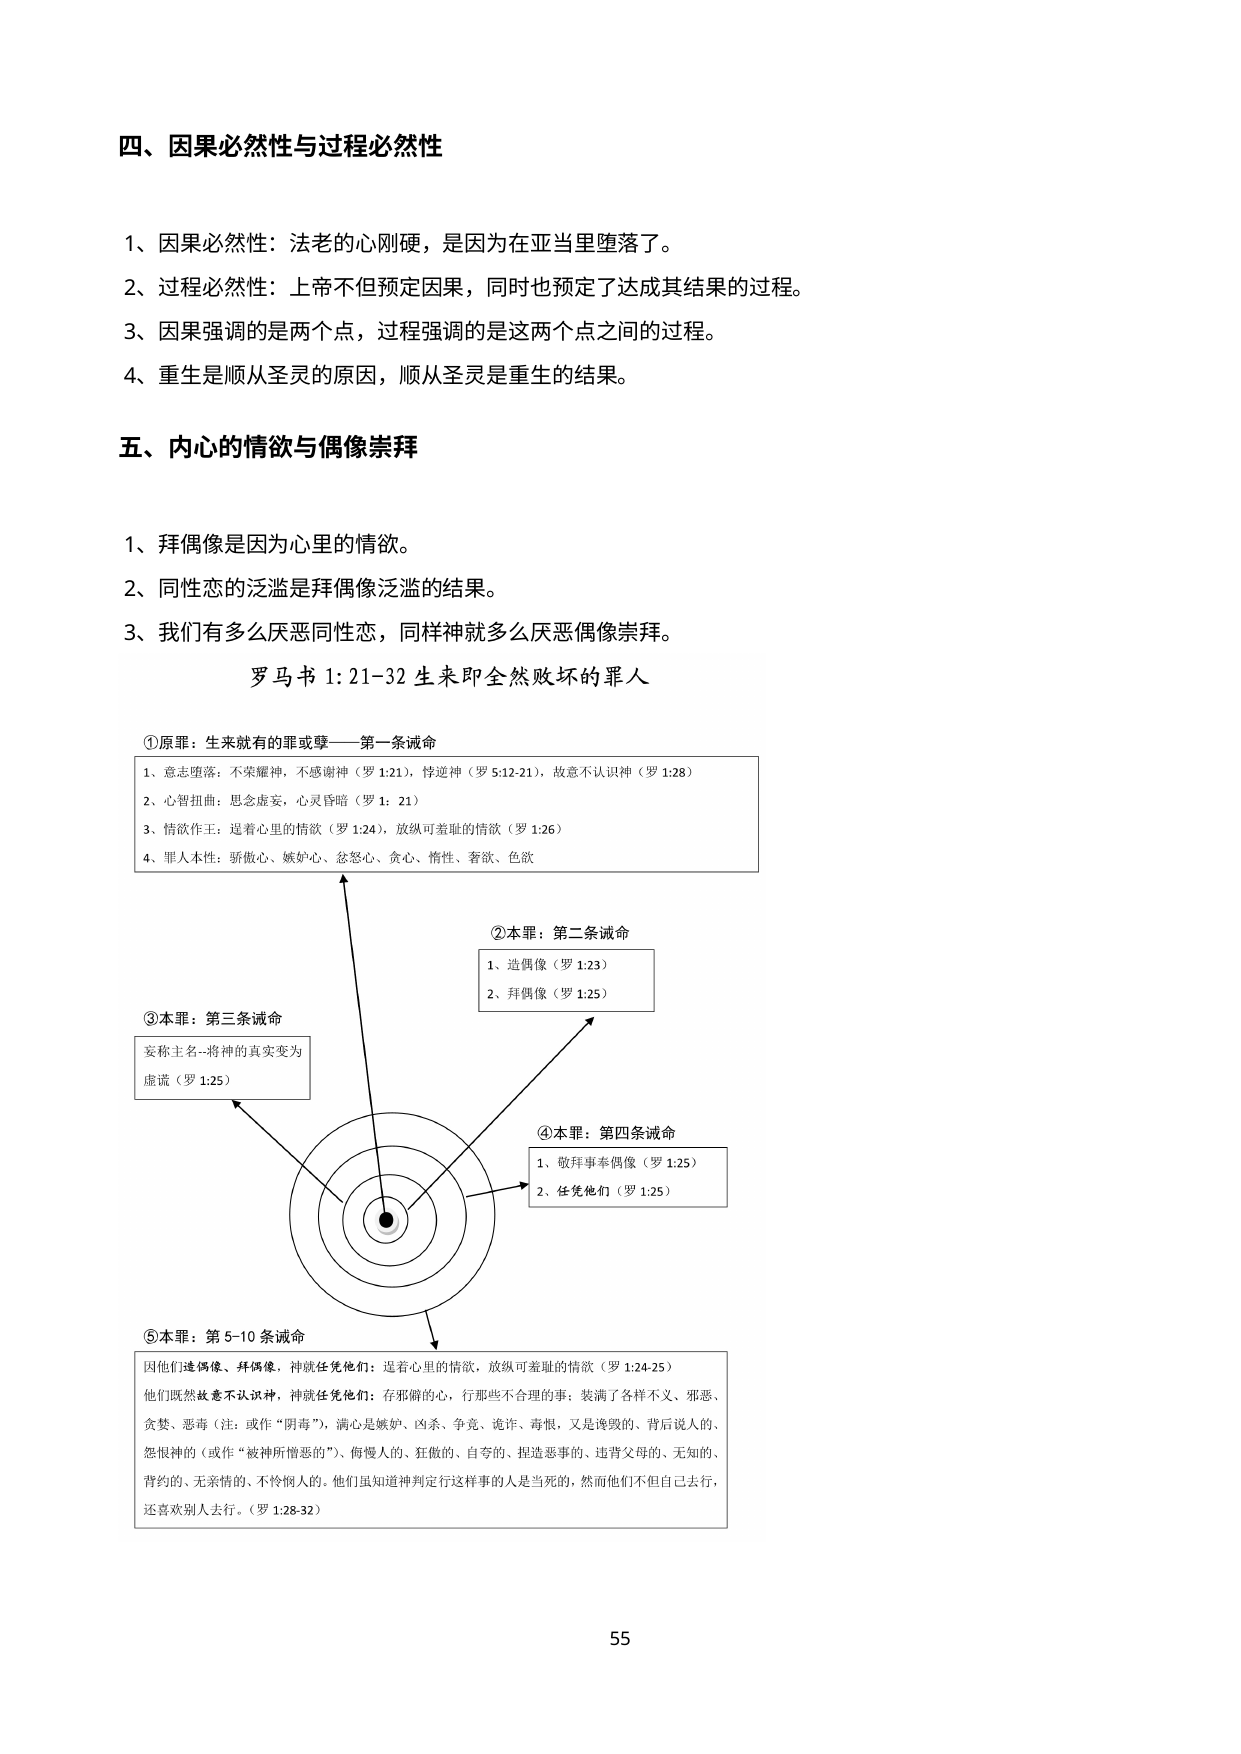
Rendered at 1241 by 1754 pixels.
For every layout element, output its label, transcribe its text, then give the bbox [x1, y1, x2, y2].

text 2、同性恋的泛滥是拜偶像泛滥的结果。 [118, 565, 1122, 609]
subtitle 四、因果必然性与过程必然性 [118, 122, 1122, 167]
text 1、拜偶像是因为心里的情欲。 [118, 521, 1122, 565]
text 2、过程必然性：上帝不但预定因果，同时也预定了达成其结果的过程。 [118, 264, 1122, 308]
text 4、重生是顺从圣灵的原因，顺从圣灵是重生的结果。 [118, 352, 1122, 396]
text 1、因果必然性：法老的心刚硬，是因为在亚当里堕落了。 [118, 220, 1122, 264]
text 3、因果强调的是两个点，过程强调的是这两个点之间的过程。 [118, 308, 1122, 352]
subtitle 五、内心的情欲与偶像崇拜 [118, 423, 1122, 467]
picture [118, 653, 767, 1542]
text 3、我们有多么厌恶同性恋，同样神就多么厌恶偶像崇拜。 [118, 609, 1122, 653]
